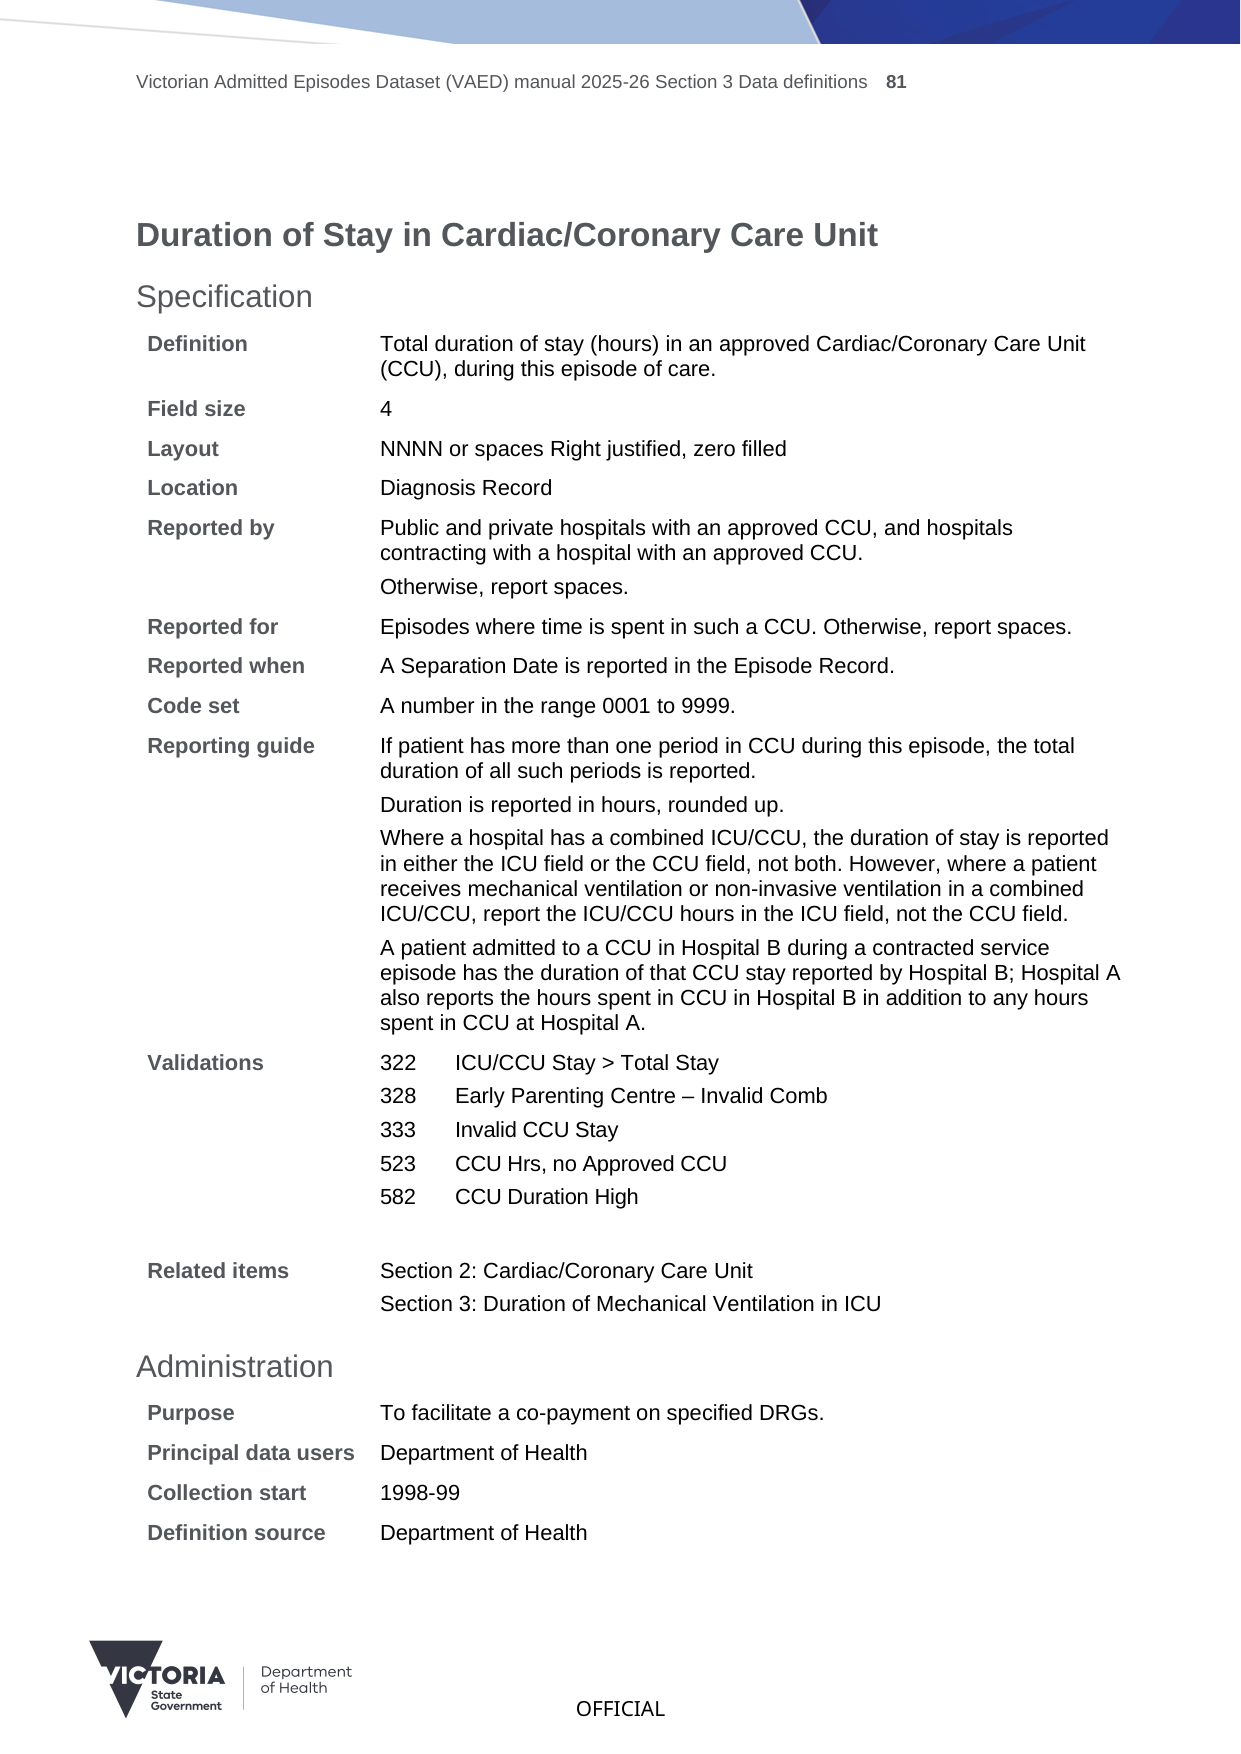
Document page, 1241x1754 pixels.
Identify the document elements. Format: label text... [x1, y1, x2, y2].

table_cell Reported for [136, 605, 368, 645]
subtitle Duration of Stay in Cardiac/Coronary Care Unit [136, 215, 1104, 253]
table_header Total duration of stay (hours) in an approved Cardiac/Coronary Care Unit (CCU), during this episode of care. [369, 323, 1137, 387]
table_cell Related items [136, 1249, 368, 1323]
table_cell Reported when [136, 645, 368, 685]
table_cell Principal data users [136, 1432, 368, 1472]
table_cell Collection start [136, 1472, 368, 1511]
table_cell Public and private hospitals with an approved CCU, and hospitals contracting with a hospital with an approved CCU. Otherwise, report spaces. [369, 507, 1137, 605]
picture [0, 1595, 1241, 1754]
table_cell Field size [136, 388, 368, 427]
table_cell Layout [136, 427, 368, 467]
table_cell 322 ICU/CCU Stay > Total Stay 328 Early Parenting Centre – Invalid Comb 333 Invalid CCU Stay 523 CCU Hrs, no Approved CCU 582 CCU Duration High [369, 1042, 1137, 1249]
table_cell Code set [136, 685, 368, 725]
table_cell Department of Health [369, 1511, 1137, 1551]
table_cell Section 2: Cardiac/Coronary Care Unit Section 3: Duration of Mechanical Ventilation in ICU [369, 1249, 1137, 1323]
table_cell Validations [136, 1042, 368, 1249]
subtitle Specification [136, 278, 1104, 314]
subtitle Administration [136, 1348, 1104, 1384]
table_cell Reporting guide [136, 725, 368, 1042]
table_cell Department of Health [369, 1432, 1137, 1472]
table_cell If patient has more than one period in CCU during this episode, the total duration of all such periods is reported. Duration is reported in hours, rounded up. Where a hospital has a combined ICU/CCU, the duration of stay is reported in either the ICU field or the CCU field, not both. However, where a patient receives mechanical ventilation or non-invasive ventilation in a combined ICU/CCU, report the ICU/CCU hours in the ICU field, not the CCU field. A patient admitted to a CCU in Hospital B during a contracted service episode has the duration of that CCU stay reported by Hospital B; Hospital A also reports the hours spent in CCU in Hospital B in addition to any hours spent in CCU at Hospital A. [369, 725, 1137, 1042]
table_header Purpose [136, 1392, 368, 1432]
table_cell 1998-99 [369, 1472, 1137, 1511]
table_cell A number in the range 0001 to 9999. [369, 685, 1137, 725]
picture [0, 0, 1241, 44]
table_header Definition [136, 323, 368, 387]
table_cell Episodes where time is spent in such a CCU. Otherwise, report spaces. [369, 605, 1137, 645]
table_cell Reported by [136, 507, 368, 605]
table_header To facilitate a co-payment on specified DRGs. [369, 1392, 1137, 1432]
table_cell NNNN or spaces Right justified, zero filled [369, 427, 1137, 467]
table_cell 4 [369, 388, 1137, 427]
table_cell A Separation Date is reported in the Episode Record. [369, 645, 1137, 685]
table_cell Definition source [136, 1511, 368, 1551]
table_cell Diagnosis Record [369, 467, 1137, 507]
table_cell Location [136, 467, 368, 507]
